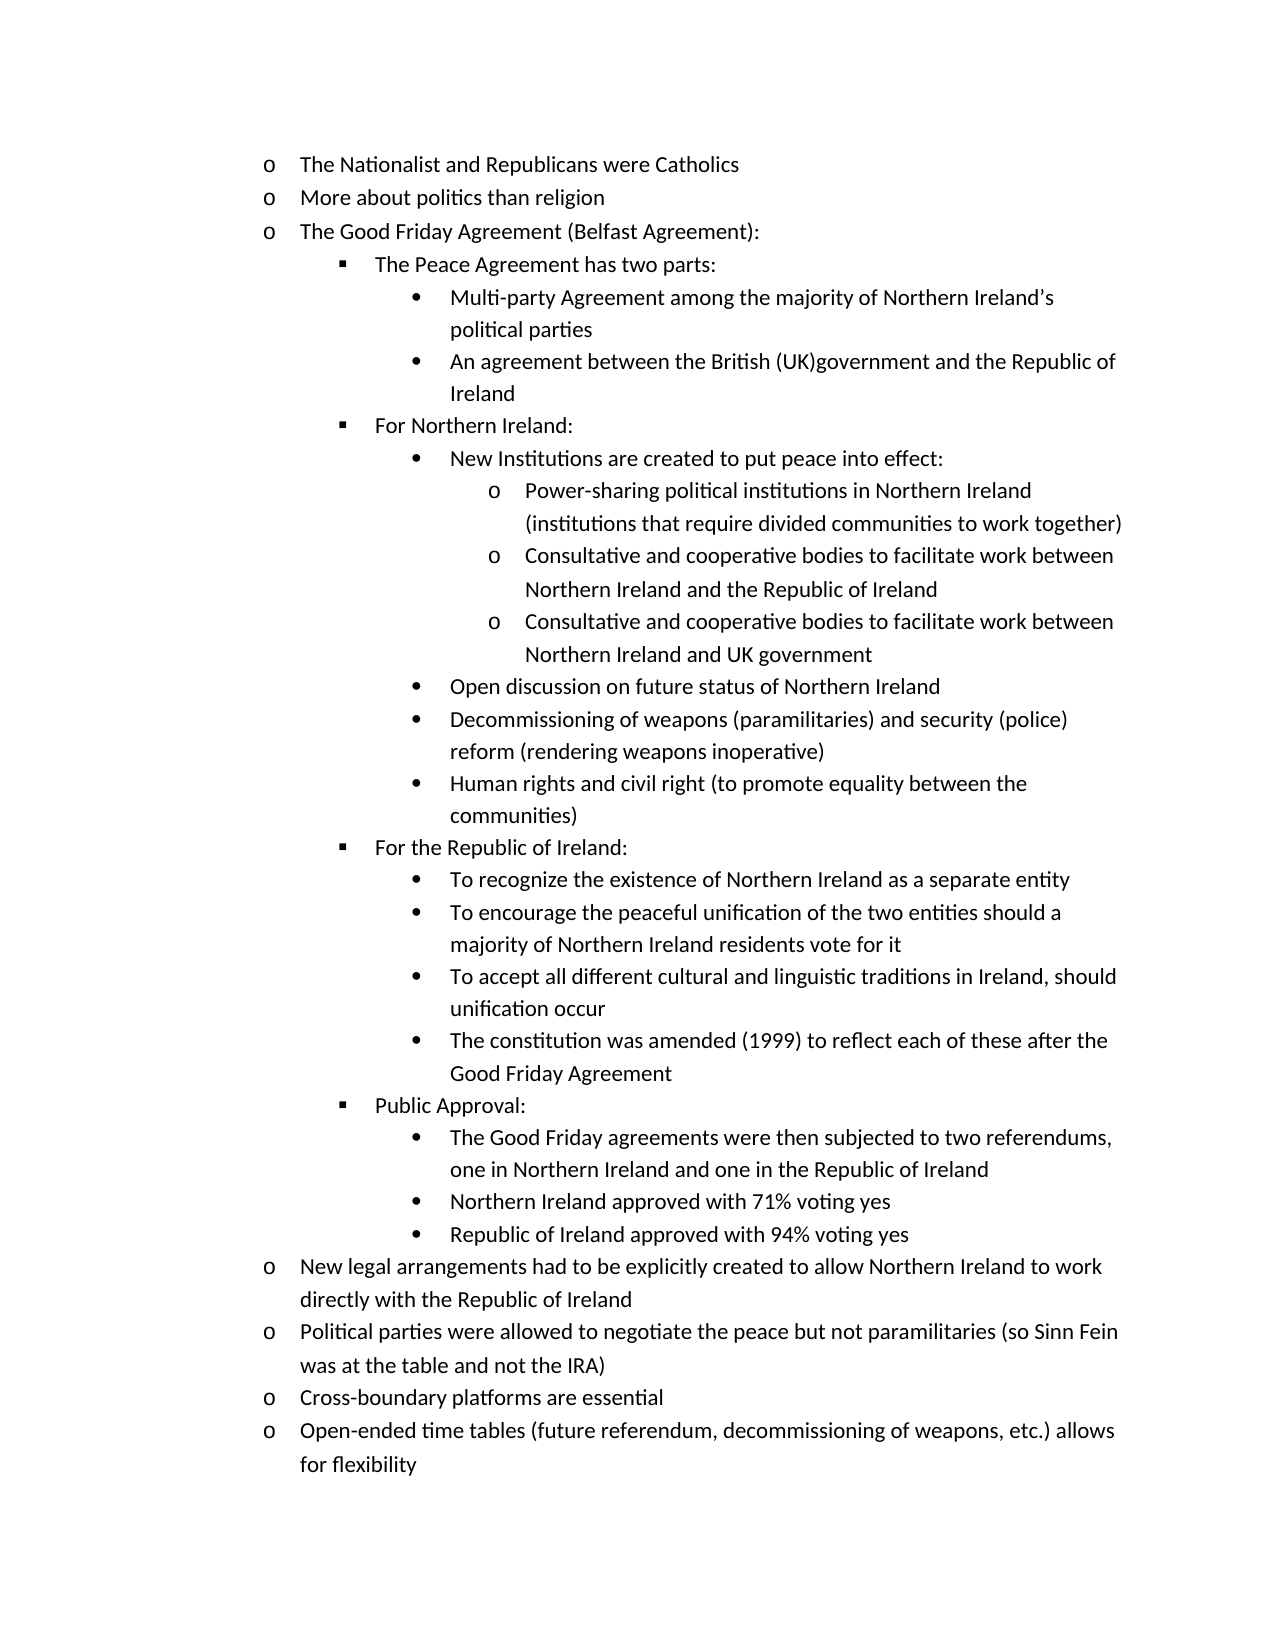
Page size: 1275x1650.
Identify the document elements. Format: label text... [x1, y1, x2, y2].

list Human rights and civil right (to promote equality between the communities) [412, 769, 1125, 829]
list The Peace Agreement has two parts: [337, 251, 1125, 279]
list Political parties were allowed to negotiate the peace but not paramilitaries (so Sinn Fein was at the table and not the IRA) [262, 1317, 1125, 1379]
list Consultative and cooperative bodies to facilitate work between Northern Ireland and UK government [487, 607, 1125, 668]
list New legal arrangements had to be explicitly created to allow Northern Ireland to work directly with the Republic of Ireland [262, 1252, 1125, 1313]
list The Nationalist and Republicans were Catholics [262, 150, 1125, 179]
list To encourage the peaceful unification of the two entities should a majority of Northern Ireland residents vote for it [412, 898, 1125, 958]
list Northern Ireland approved with 71% voting yes [412, 1187, 1125, 1216]
list Open discussion on future status of Northern Ireland [412, 672, 1125, 701]
list More about politics than religion [262, 183, 1125, 213]
list The constitution was amended (1999) to reflect each of these after the Good Friday Agreement [412, 1027, 1125, 1087]
list For the Republic of Ireland: [337, 833, 1125, 861]
list Republic of Ireland approved with 94% voting yes [412, 1220, 1125, 1248]
list Multi-party Agreement among the majority of Northern Ireland’s political parties [412, 283, 1125, 343]
list Open-ended time tables (future referendum, decommissioning of weapons, etc.) allows for flexibility [262, 1416, 1125, 1478]
list Power-sharing political institutions in Northern Ireland (institutions that require divided communities to work together) [487, 476, 1125, 537]
list For Northern Ireland: [337, 412, 1125, 439]
list To accept all different cultural and linguistic traditions in Ireland, should unification occur [412, 962, 1125, 1022]
list The Good Friday Agreement (Belfast Agreement): [262, 217, 1125, 246]
list Public Approval: [337, 1091, 1125, 1119]
list An agreement between the British (UK)government and the Republic of Ireland [412, 347, 1125, 407]
list The Good Friday agreements were then subjected to two referendums, one in Northern Ireland and one in the Republic of Ireland [412, 1123, 1125, 1183]
list Cross-boundary platforms are essential [262, 1383, 1125, 1412]
list To recognize the existence of Northern Ireland as a separate entity [412, 866, 1125, 894]
list Consultative and cooperative bodies to facilitate work between Northern Ireland and the Republic of Ireland [487, 541, 1125, 603]
list New Institutions are created to put peace into effect: [412, 444, 1125, 472]
list Decommissioning of weapons (paramilitaries) and security (police) reform (rendering weapons inoperative) [412, 705, 1125, 765]
